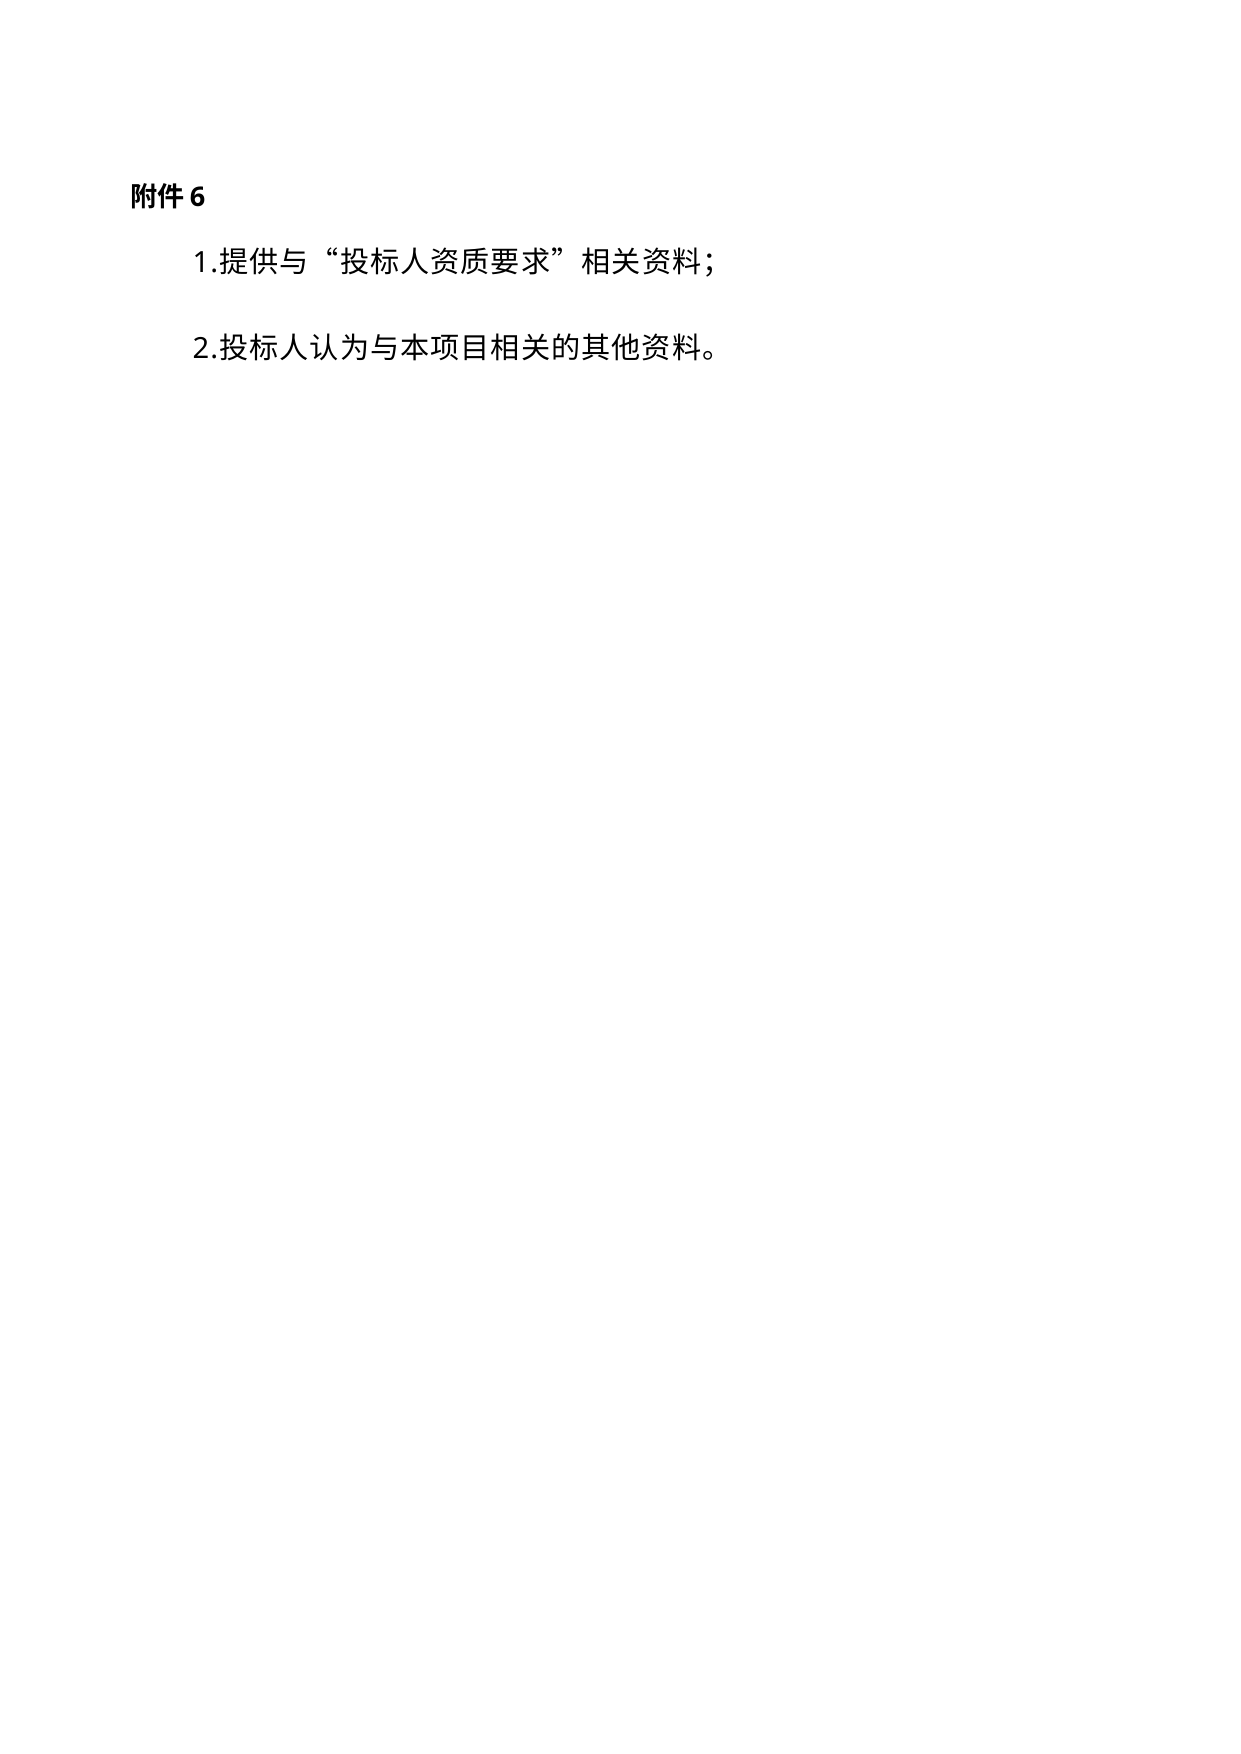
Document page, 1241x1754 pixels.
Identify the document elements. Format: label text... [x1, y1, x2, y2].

text 2.投标人认为与本项目相关的其他资料。 [130, 313, 1110, 378]
text 附件6 [130, 162, 1110, 227]
text 1.提供与“投标人资质要求”相关资料； [130, 227, 1110, 292]
